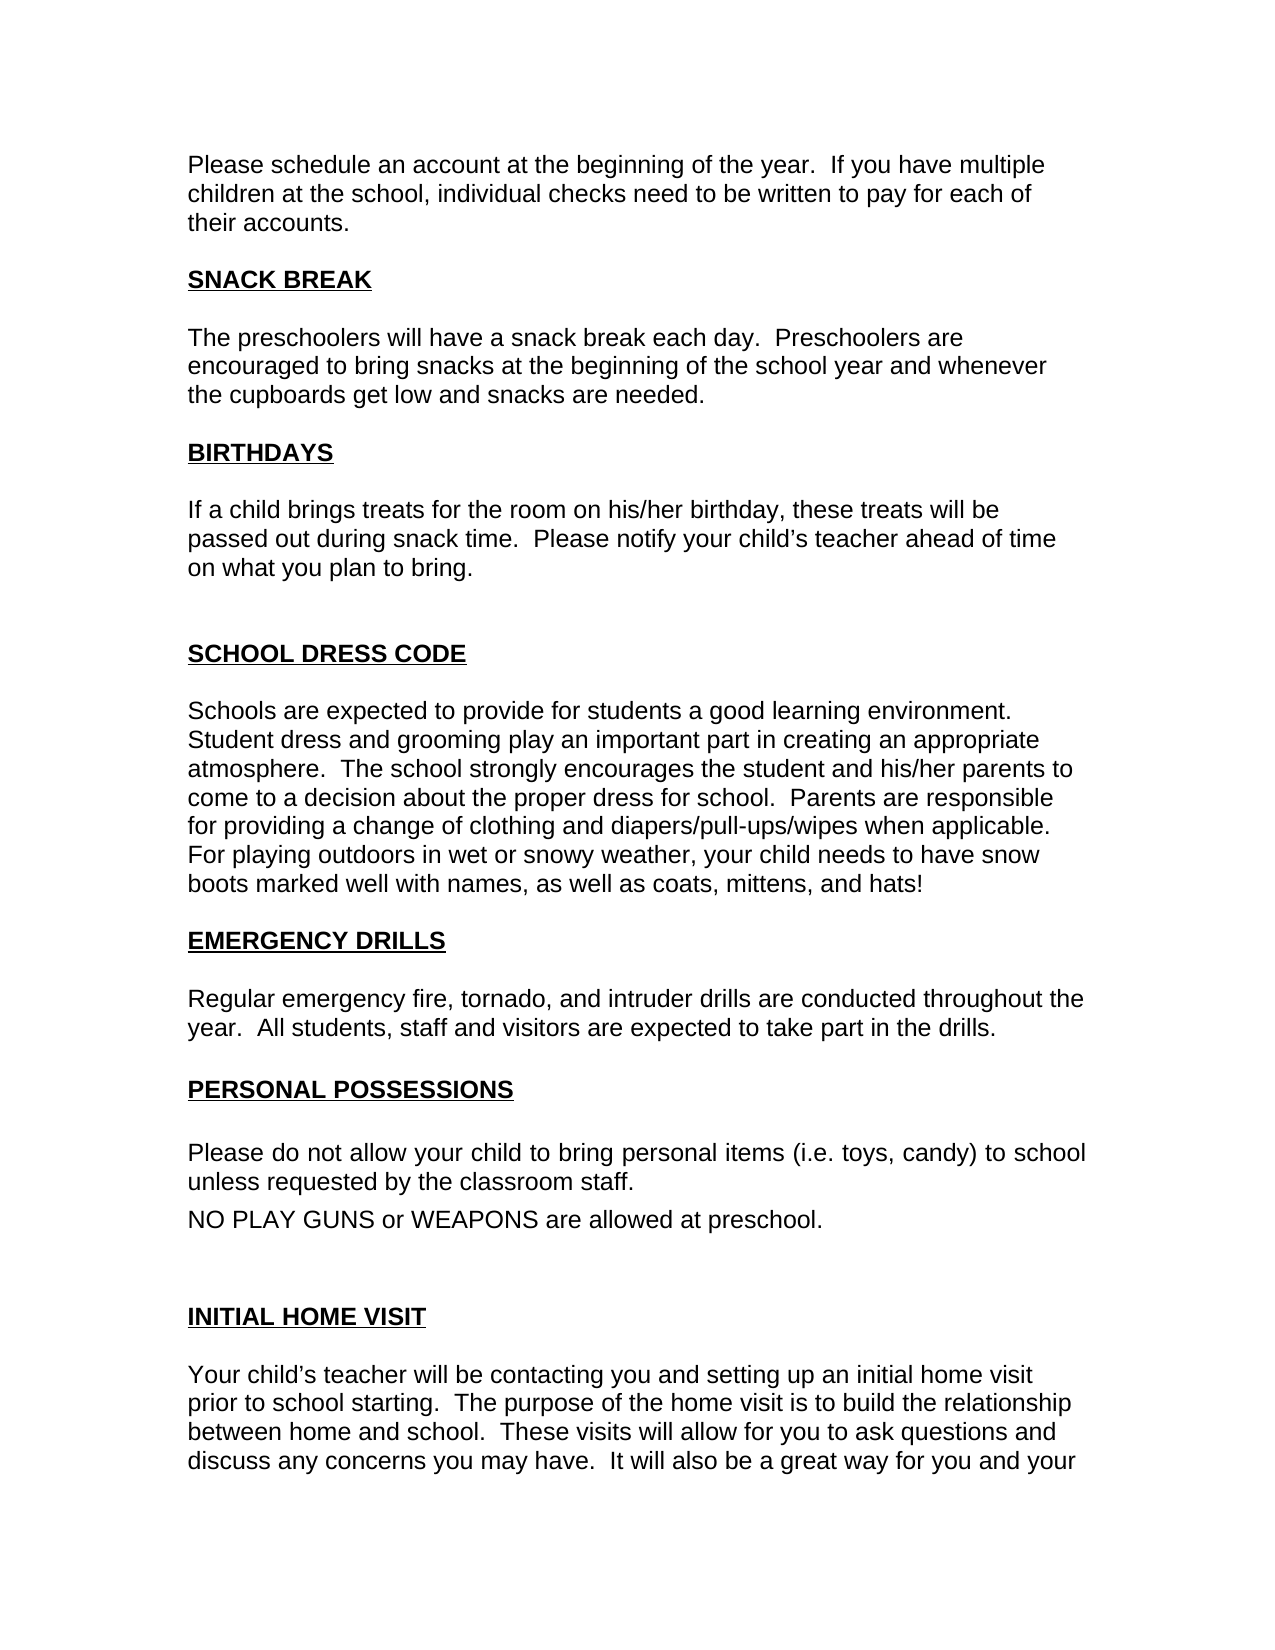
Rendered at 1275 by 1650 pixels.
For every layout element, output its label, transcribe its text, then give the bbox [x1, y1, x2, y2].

text Schools are expected to provide for students a good learning environment. Student dress and grooming play an important part in creating an appropriate atmosphere. The school strongly encourages the student and his/her parents to come to a decision about the proper dress for school. Parents are responsible for providing a change of clothing and diapers/pull-ups/wipes when applicable. For playing outdoors in wet or snowy weather, your child needs to have snow boots marked well with names, as well as coats, mittens, and hats! [187, 696, 1087, 897]
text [187, 1360, 1087, 1475]
text Regular emergency fire, tornado, and intruder drills are conducted throughout the year. All students, staff and visitors are expected to take part in the drills. [187, 984, 1087, 1041]
text SNACK BREAK [187, 265, 1087, 294]
text INITIAL HOME VISIT [187, 1302, 1087, 1331]
text SCHOOL DRESS CODE [187, 639, 1087, 667]
text BIRTHDAYS [187, 437, 1087, 466]
text If a child brings treats for the room on his/her birthday, these treats will be passed out during snack time. Please notify your child’s teacher ahead of time on what you plan to bring. [187, 495, 1087, 581]
text PERSONAL POSSESSIONS [187, 1075, 1087, 1104]
text Please do not allow your child to bring personal items (i.e. toys, candy) to school unless requested by the classroom staff. [187, 1138, 1087, 1196]
text Please schedule an account at the beginning of the year. If you have multiple children at the school, individual checks need to be written to pay for each of their accounts. [187, 150, 1087, 236]
text NO PLAY GUNS or WEAPONS are allowed at preschool. [187, 1205, 1087, 1234]
text The preschoolers will have a snack break each day. Preschoolers are encouraged to bring snacks at the beginning of the school year and whenever the cupboards get low and snacks are needed. [187, 322, 1087, 409]
text EMERGENCY DRILLS [187, 926, 1087, 955]
